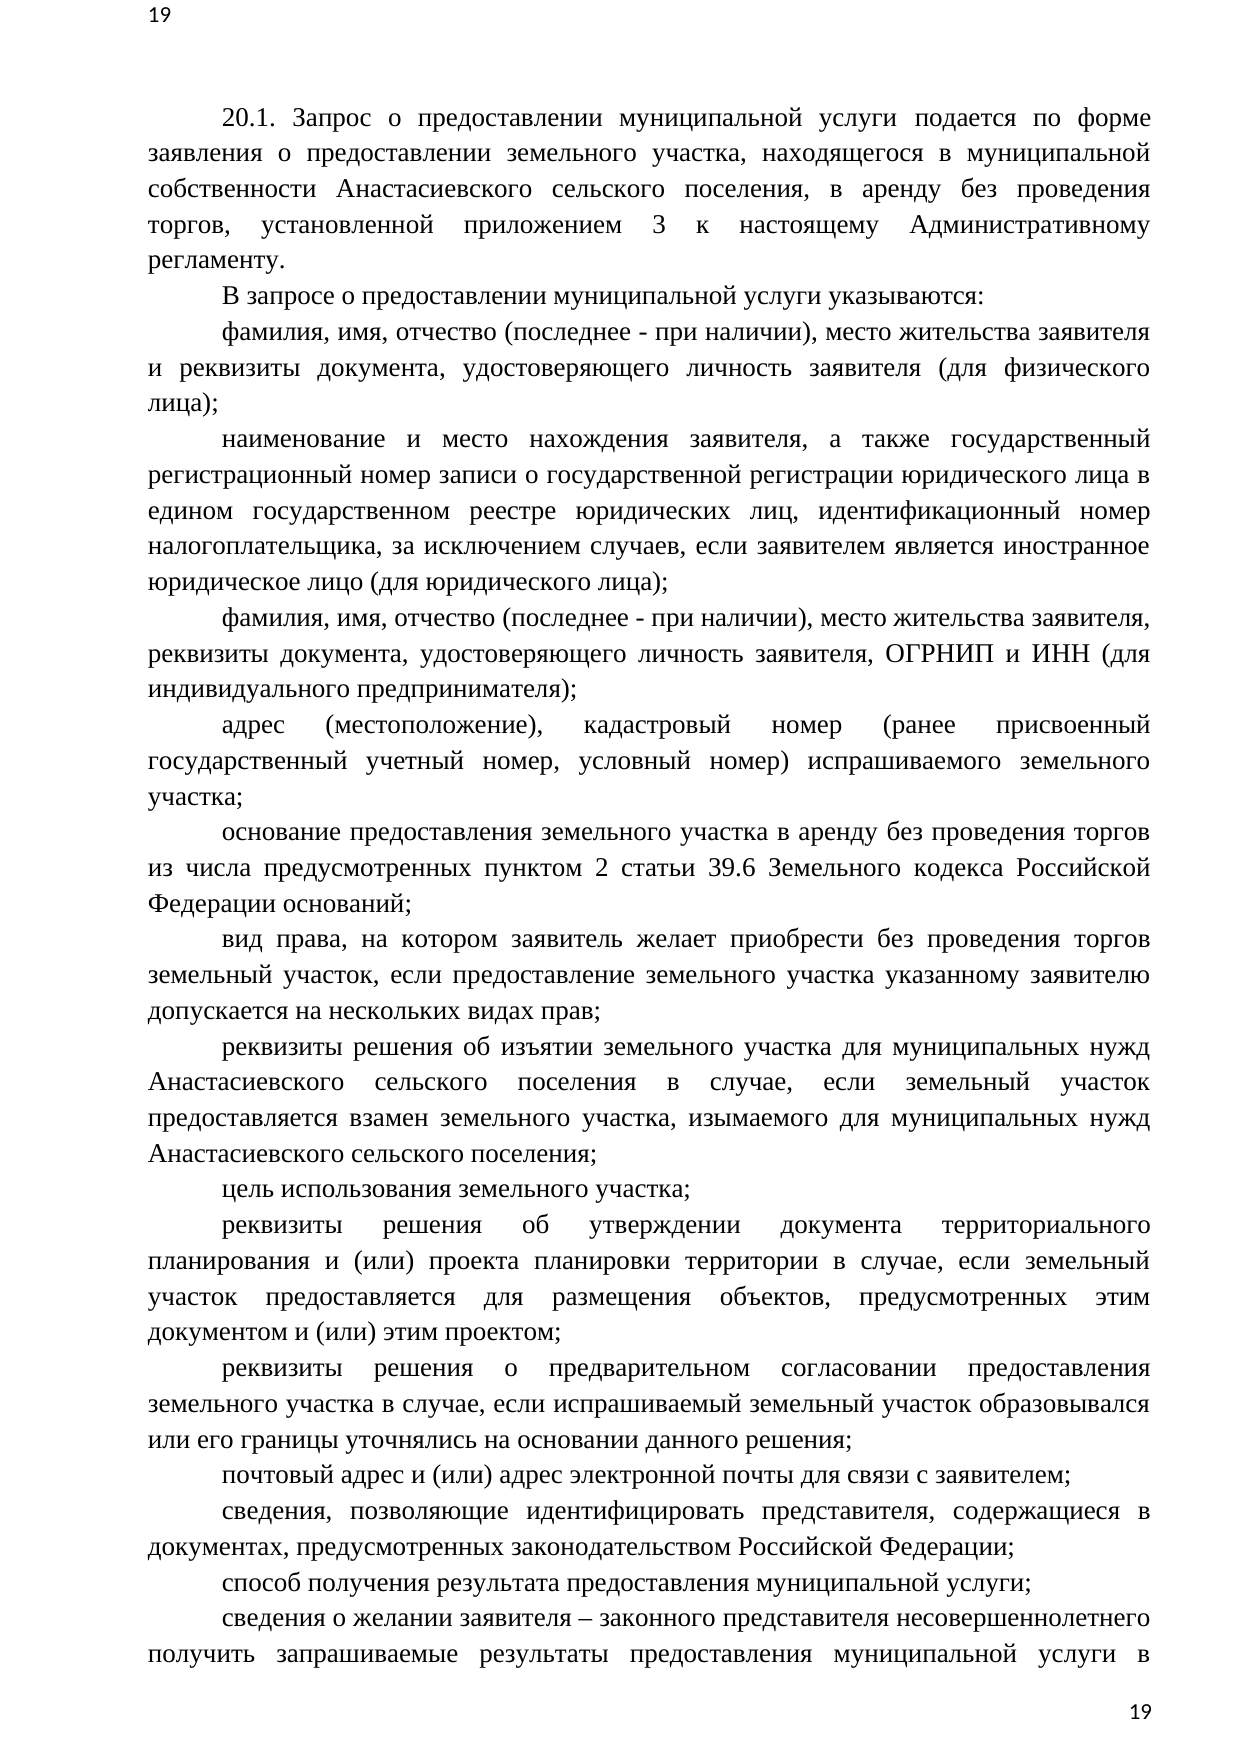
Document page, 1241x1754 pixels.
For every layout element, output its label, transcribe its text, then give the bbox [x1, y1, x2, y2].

text основание предоставления земельного участка в аренду без проведения торгов из числа предусмотренных пунктом 2 статьи 39.6 Земельного кодекса Российской Федерации оснований; [148, 815, 1152, 918]
text вид права, на котором заявитель желает приобрести без проведения торгов земельный участок, если предоставление земельного участка указанному заявителю допускается на нескольких видах прав; [148, 922, 1152, 1025]
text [148, 1601, 1152, 1668]
text адрес (местоположение), кадастровый номер (ранее присвоенный государственный учетный номер, условный номер) испрашиваемого земельного участка; [148, 708, 1152, 811]
text способ получения результата предоставления муниципальной услуги; [148, 1566, 1152, 1597]
text почтовый адрес и (или) адрес электронной почты для связи с заявителем; [148, 1458, 1152, 1489]
text реквизиты решения об утверждении документа территориального планирования и (или) проекта планировки территории в случае, если земельный участок предоставляется для размещения объектов, предусмотренных этим документом и (или) этим проектом; [148, 1208, 1152, 1347]
text В запросе о предоставлении муниципальной услуги указываются: [148, 279, 1152, 311]
text реквизиты решения об изъятии земельного участка для муниципальных нужд Анастасиевского сельского поселения в случае, если земельный участок предоставляется взамен земельного участка, изымаемого для муниципальных нужд Анастасиевского сельского поселения; [148, 1030, 1152, 1168]
text фамилия, имя, отчество (последнее - при наличии), место жительства заявителя и реквизиты документа, удостоверяющего личность заявителя (для физического лица); [148, 315, 1152, 418]
text реквизиты решения о предварительном согласовании предоставления земельного участка в случае, если испрашиваемый земельный участок образовывался или его границы уточнялись на основании данного решения; [148, 1351, 1152, 1454]
text 20.1. Запрос о предоставлении муниципальной услуги подается по форме заявления о предоставлении земельного участка, находящегося в муниципальной собственности Анастасиевского сельского поселения, в аренду без проведения торгов, установленной приложением 3 к настоящему Административному регламенту. [148, 101, 1152, 275]
text сведения, позволяющие идентифицировать представителя, содержащиеся в документах, предусмотренных законодательством Российской Федерации; [148, 1494, 1152, 1561]
text фамилия, имя, отчество (последнее - при наличии), место жительства заявителя, реквизиты документа, удостоверяющего личность заявителя, ОГРНИП и ИНН (для индивидуального предпринимателя); [148, 601, 1152, 703]
text цель использования земельного участка; [148, 1173, 1152, 1204]
text наименование и место нахождения заявителя, а также государственный регистрационный номер записи о государственной регистрации юридического лица в едином государственном реестре юридических лиц, идентификационный номер налогоплательщика, за исключением случаев, если заявителем является иностранное юридическое лицо (для юридического лица); [148, 422, 1152, 596]
